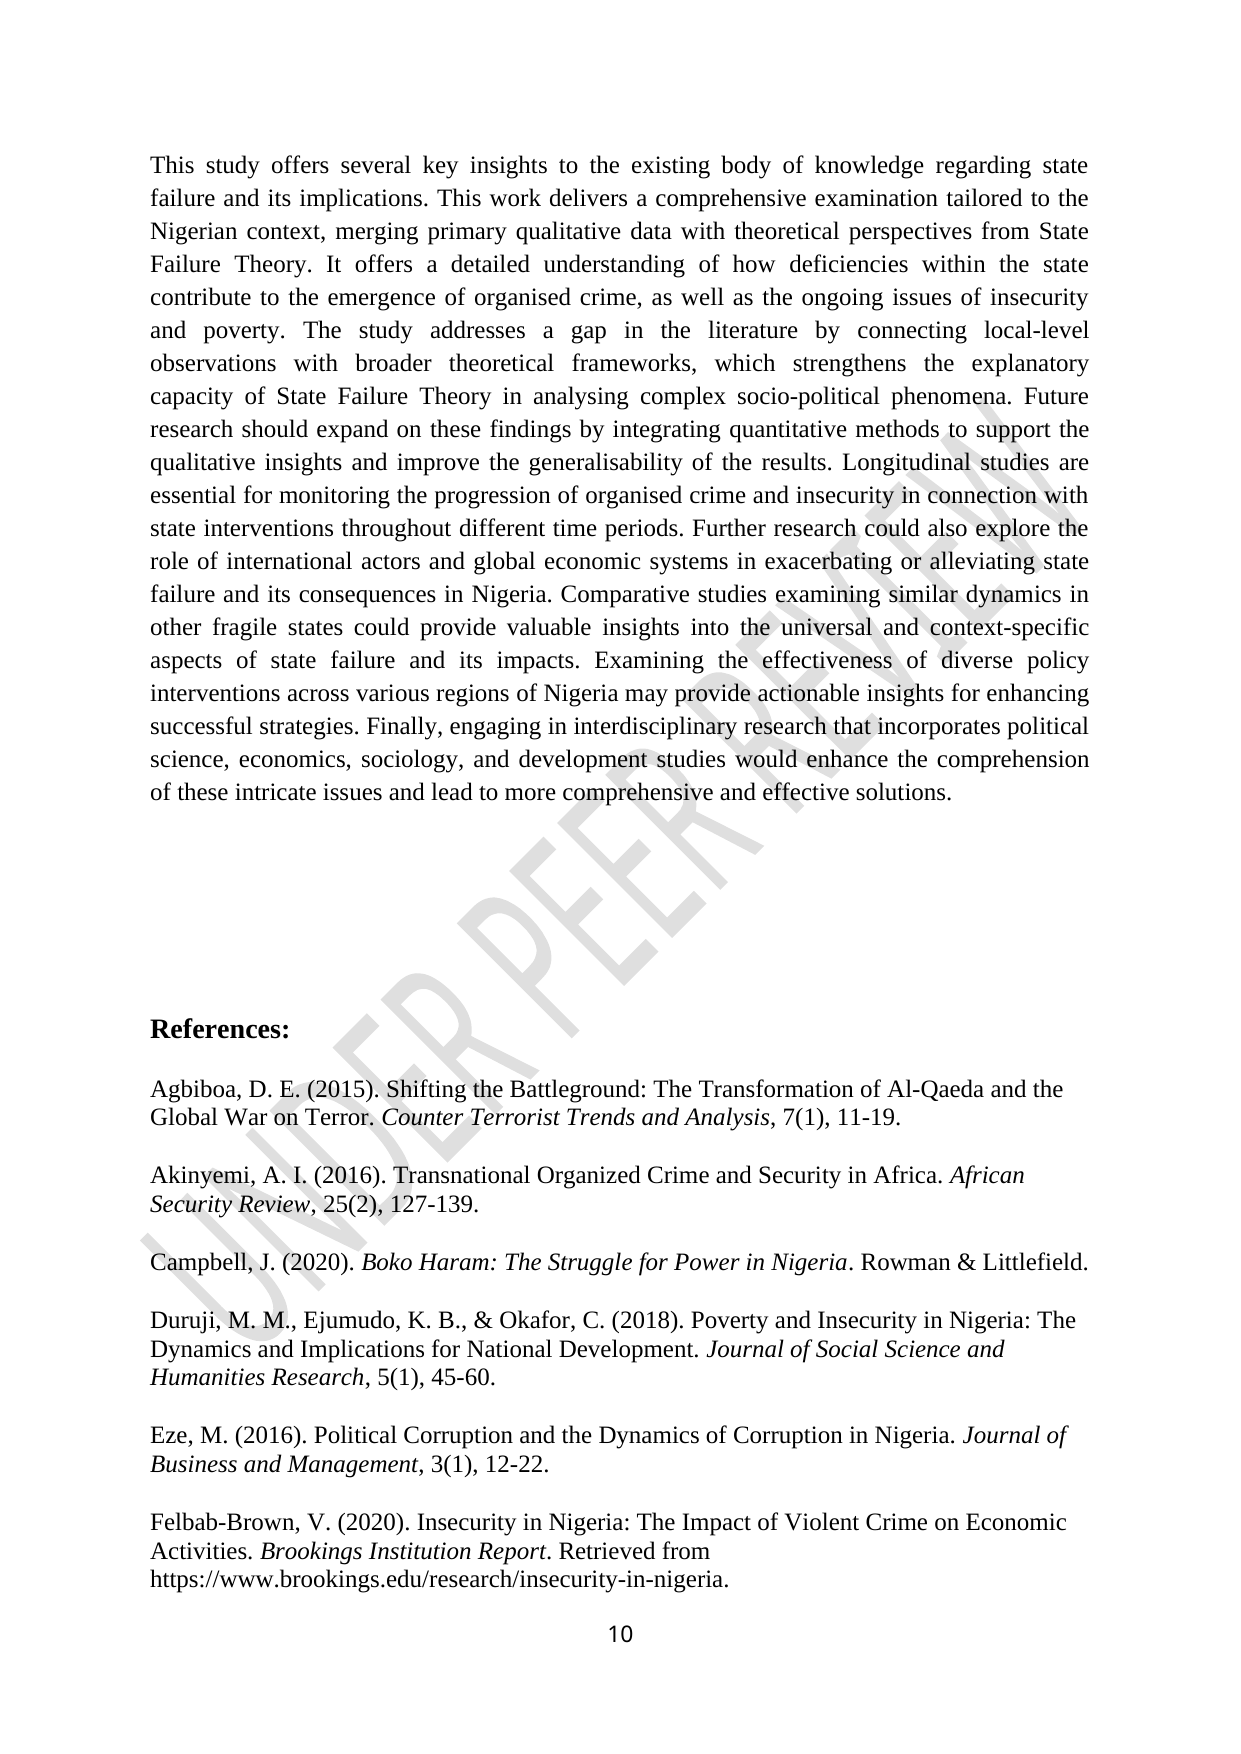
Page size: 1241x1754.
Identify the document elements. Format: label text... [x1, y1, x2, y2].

text This study offers several key insights to the existing body of knowledge regarding state failure and its implications. This work delivers a comprehensive examination tailored to the Nigerian context, merging primary qualitative data with theoretical perspectives from State Failure Theory. It offers a detailed understanding of how deficiencies within the state contribute to the emergence of organised crime, as well as the ongoing issues of insecurity and poverty. The study addresses a gap in the literature by connecting local-level observations with broader theoretical frameworks, which strengthens the explanatory capacity of State Failure Theory in analysing complex socio-political phenomena. Future research should expand on these findings by integrating quantitative methods to support the qualitative insights and improve the generalisability of the results. Longitudinal studies are essential for monitoring the progression of organised crime and insecurity in connection with state interventions throughout different time periods. Further research could also explore the role of international actors and global economic systems in exacerbating or alleviating state failure and its consequences in Nigeria. Comparative studies examining similar dynamics in other fragile states could provide valuable insights into the universal and context-specific aspects of state failure and its impacts. Examining the effectiveness of diverse policy interventions across various regions of Nigeria may provide actionable insights for enhancing successful strategies. Finally, engaging in interdisciplinary research that incorporates political science, economics, sociology, and development studies would enhance the comprehension of these intricate issues and lead to more comprehensive and effective solutions. [150, 150, 1090, 806]
text Felbab-Brown, V. (2020). Insecurity in Nigeria: The Impact of Violent Crime on Economic Activities. Brookings Institution Report. Retrieved from https://www.brookings.edu/research/insecurity-in-nigeria. [150, 1507, 1090, 1593]
text Agbiboa, D. E. (2015). Shifting the Battleground: The Transformation of Al-Qaeda and the Global War on Terror. Counter Terrorist Trends and Analysis, 7(1), 11-19. [150, 1074, 1090, 1131]
text Campbell, J. (2020). Boko Haram: The Struggle for Power in Nigeria. Rowman & Littlefield. [150, 1247, 1090, 1276]
text References: [150, 1012, 1090, 1044]
text Duruji, M. M., Ejumudo, K. B., & Okafor, C. (2018). Poverty and Insecurity in Nigeria: The Dynamics and Implications for National Development. Journal of Social Science and Humanities Research, 5(1), 45-60. [150, 1305, 1090, 1391]
text Eze, M. (2016). Political Corruption and the Dynamics of Corruption in Nigeria. Journal of Business and Management, 3(1), 12-22. [150, 1420, 1090, 1478]
text Akinyemi, A. I. (2016). Transnational Organized Crime and Security in Africa. African Security Review, 25(2), 127-139. [150, 1160, 1090, 1218]
